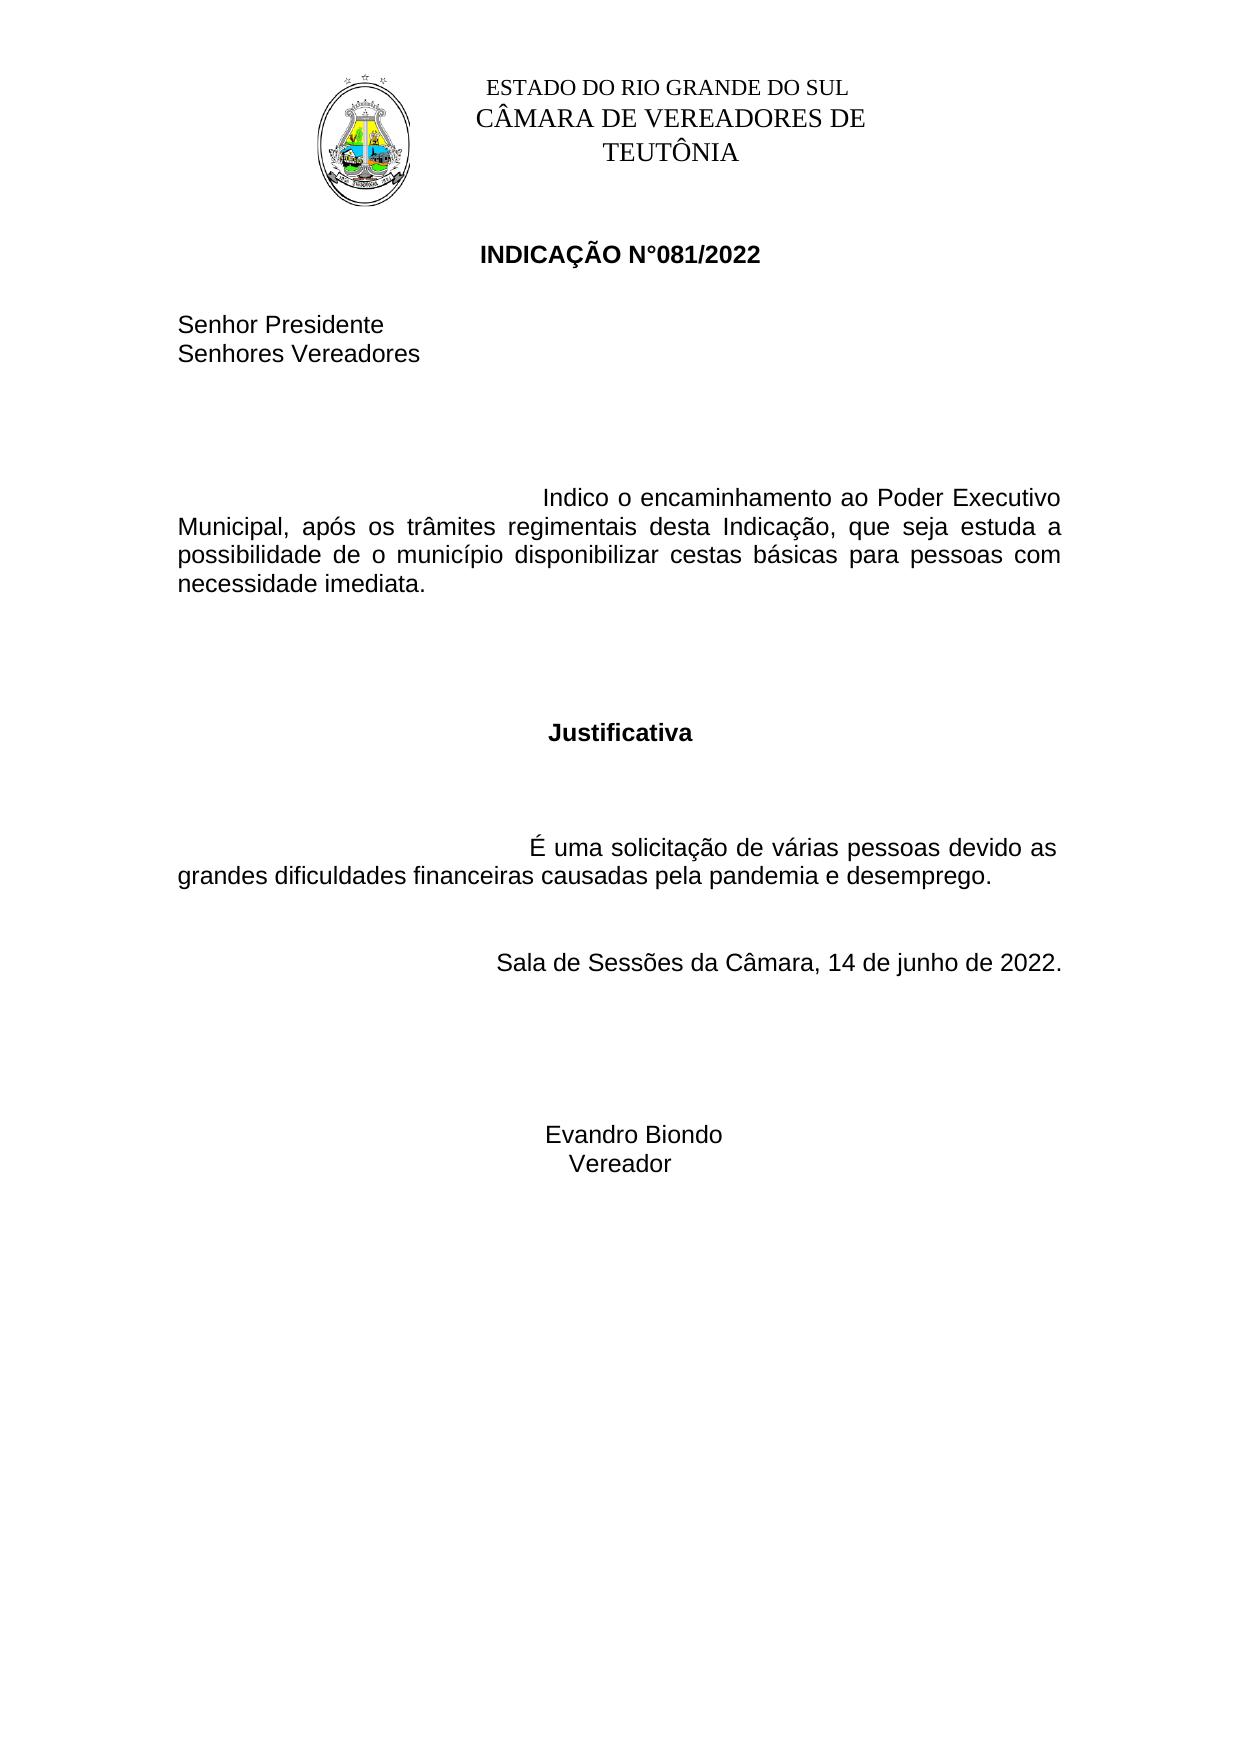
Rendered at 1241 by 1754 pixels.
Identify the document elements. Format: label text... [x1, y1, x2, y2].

text Senhores Vereadores [177, 339, 1063, 368]
picture [316, 73, 410, 205]
text Senhor Presidente [177, 310, 1063, 339]
text Justificativa [177, 718, 1063, 746]
text Sala de Sessões da Câmara, 14 de junho de 2022. [177, 948, 1063, 976]
text Vereador [177, 1149, 1063, 1178]
text Indico o encaminhamento ao Poder Executivo Municipal, após os trâmites regimentais desta Indicação, que seja estuda a possibilidade de o município disponibilizar cestas básicas para pessoas com necessidade imediata. [177, 483, 1063, 598]
text INDICAÇÃO N°081/2022 [177, 240, 1063, 269]
text Evandro Biondo [177, 1120, 1063, 1149]
text É uma solicitação de várias pessoas devido as grandes dificuldades financeiras causadas pela pandemia e desemprego. [177, 833, 1063, 890]
